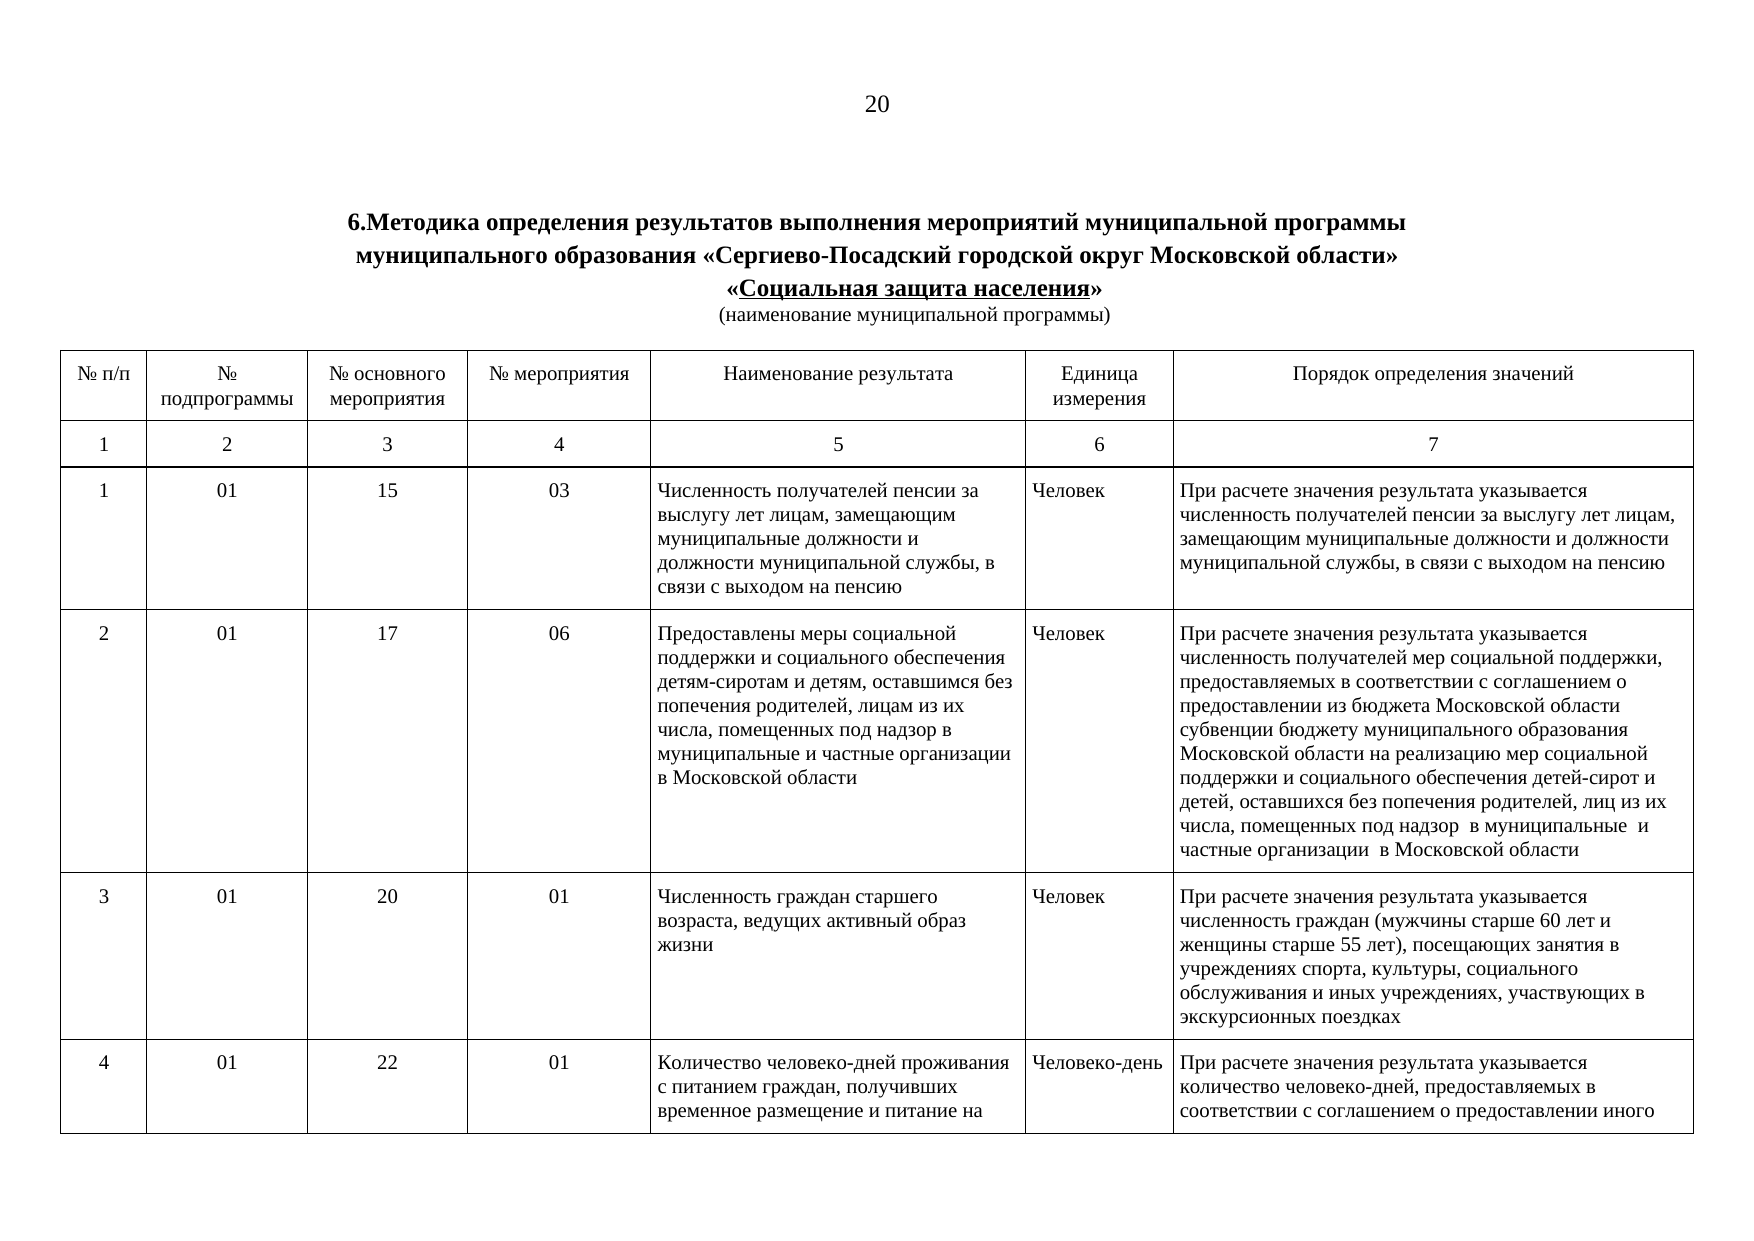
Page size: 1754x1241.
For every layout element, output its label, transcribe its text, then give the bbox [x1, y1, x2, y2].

text (наименование муниципальной программы) [118, 302, 1636, 326]
table_cell 1 [61, 468, 146, 609]
table_cell 06 [468, 610, 650, 872]
table_cell 01 [147, 610, 307, 872]
table_cell 4 [468, 421, 650, 466]
table_cell 4 [61, 1040, 146, 1133]
table_cell Численность получателей пенсии за выслугу лет лицам, замещающим муниципальные должности и должности муниципальной службы, в связи с выходом на пенсию [651, 468, 1025, 609]
table_header № подпрограммы [147, 351, 307, 420]
table_cell При расчете значения результата указывается численность граждан (мужчины старше 60 лет и женщины старше 55 лет), посещающих занятия в учреждениях спорта, культуры, социального обслуживания и иных учреждениях, участвующих в экскурсионных поездках [1174, 873, 1693, 1039]
table_cell 20 [308, 873, 467, 1039]
table_cell Предоставлены меры социальной поддержки и социального обеспечения детям-сиротам и детям, оставшимся без попечения родителей, лицам из их числа, помещенных под надзор в муниципальные и частные организации в Московской области [651, 610, 1025, 872]
table_cell 15 [308, 468, 467, 609]
table_cell 3 [308, 421, 467, 466]
table_cell 1 [61, 421, 146, 466]
table_header Наименование результата [651, 351, 1025, 420]
table_cell 7 [1174, 421, 1693, 466]
table_cell 03 [468, 468, 650, 609]
table_cell Численность граждан старшего возраста, ведущих активный образ жизни [651, 873, 1025, 1039]
table_cell 01 [468, 1040, 650, 1133]
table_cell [1174, 1040, 1693, 1133]
text 6.Методика определения результатов выполнения мероприятий муниципальной программы [118, 207, 1636, 236]
table_cell 01 [147, 468, 307, 609]
table_cell 22 [308, 1040, 467, 1133]
table_cell 2 [147, 421, 307, 466]
table_cell При расчете значения результата указывается численность получателей пенсии за выслугу лет лицам, замещающим муниципальные должности и должности муниципальной службы, в связи с выходом на пенсию [1174, 468, 1693, 609]
table_cell Человек [1026, 873, 1173, 1039]
table_cell 01 [468, 873, 650, 1039]
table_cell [651, 1040, 1025, 1133]
table_cell 2 [61, 610, 146, 872]
table_cell При расчете значения результата указывается численность получателей мер социальной поддержки, предоставляемых в соответствии с соглашением о предоставлении из бюджета Московской области субвенции бюджету муниципального образования Московской области на реализацию мер социальной поддержки и социального обеспечения детей-сирот и детей, оставшихся без попечения родителей, лиц из их числа, помещенных под надзор в муниципальные и частные организации в Московской области [1174, 610, 1693, 872]
text «Социальная защита населения» [118, 273, 1636, 302]
table_header № основного мероприятия [308, 351, 467, 420]
table_cell 17 [308, 610, 467, 872]
text муниципального образования «Сергиево-Посадский городской округ Московской области» [118, 240, 1636, 268]
table_cell 3 [61, 873, 146, 1039]
table_cell Человек [1026, 468, 1173, 609]
table_header Порядок определения значений [1174, 351, 1693, 420]
table_header № мероприятия [468, 351, 650, 420]
table_cell 6 [1026, 421, 1173, 466]
table_header № п/п [61, 351, 146, 420]
table_cell 01 [147, 873, 307, 1039]
table_cell 5 [651, 421, 1025, 466]
table_header Единица измерения [1026, 351, 1173, 420]
table_cell Человек [1026, 610, 1173, 872]
table_cell Человеко-день [1026, 1040, 1173, 1133]
table_cell 01 [147, 1040, 307, 1133]
